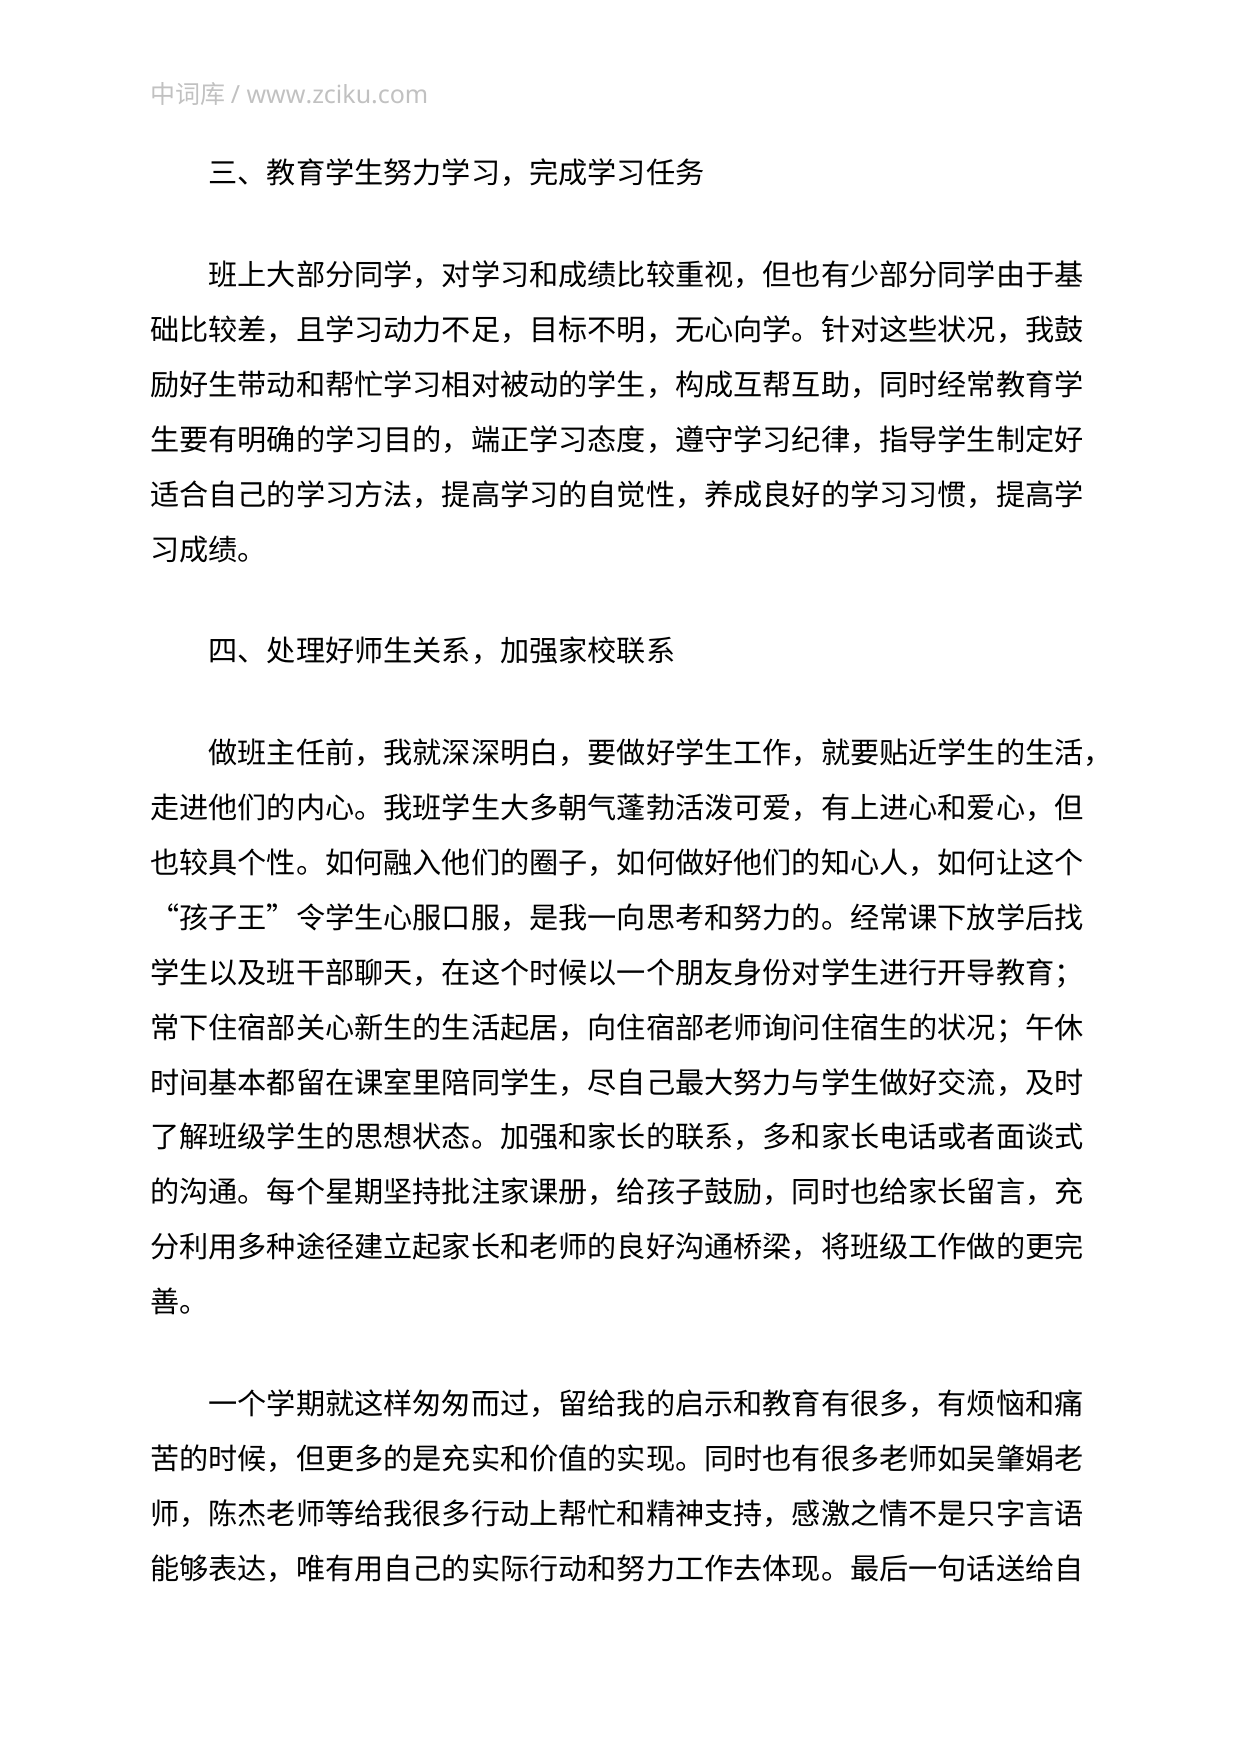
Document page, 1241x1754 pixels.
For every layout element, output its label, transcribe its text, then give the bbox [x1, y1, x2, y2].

text 四、处理好师生关系，加强家校联系 [150, 628, 1090, 670]
text 三、教育学生努力学习，完成学习任务 [150, 150, 1090, 192]
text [150, 1381, 1090, 1587]
text 班上大部分同学，对学习和成绩比较重视，但也有少部分同学由于基础比较差，且学习动力不足，目标不明，无心向学。针对这些状况，我鼓励好生带动和帮忙学习相对被动的学生，构成互帮互助，同时经常教育学生要有明确的学习目的，端正学习态度，遵守学习纪律，指导学生制定好适合自己的学习方法，提高学习的自觉性，养成良好的学习习惯，提高学习成绩。 [150, 252, 1090, 568]
text 做班主任前，我就深深明白，要做好学生工作，就要贴近学生的生活，走进他们的内心。我班学生大多朝气蓬勃活泼可爱，有上进心和爱心，但也较具个性。如何融入他们的圈子，如何做好他们的知心人，如何让这个“孩子王”令学生心服口服，是我一向思考和努力的。经常课下放学后找学生以及班干部聊天，在这个时候以一个朋友身份对学生进行开导教育；常下住宿部关心新生的生活起居，向住宿部老师询问住宿生的状况；午休时间基本都留在课室里陪同学生，尽自己最大努力与学生做好交流，及时了解班级学生的思想状态。加强和家长的联系，多和家长电话或者面谈式的沟通。每个星期坚持批注家课册，给孩子鼓励，同时也给家长留言，充分利用多种途径建立起家长和老师的良好沟通桥梁，将班级工作做的更完善。 [150, 730, 1090, 1321]
